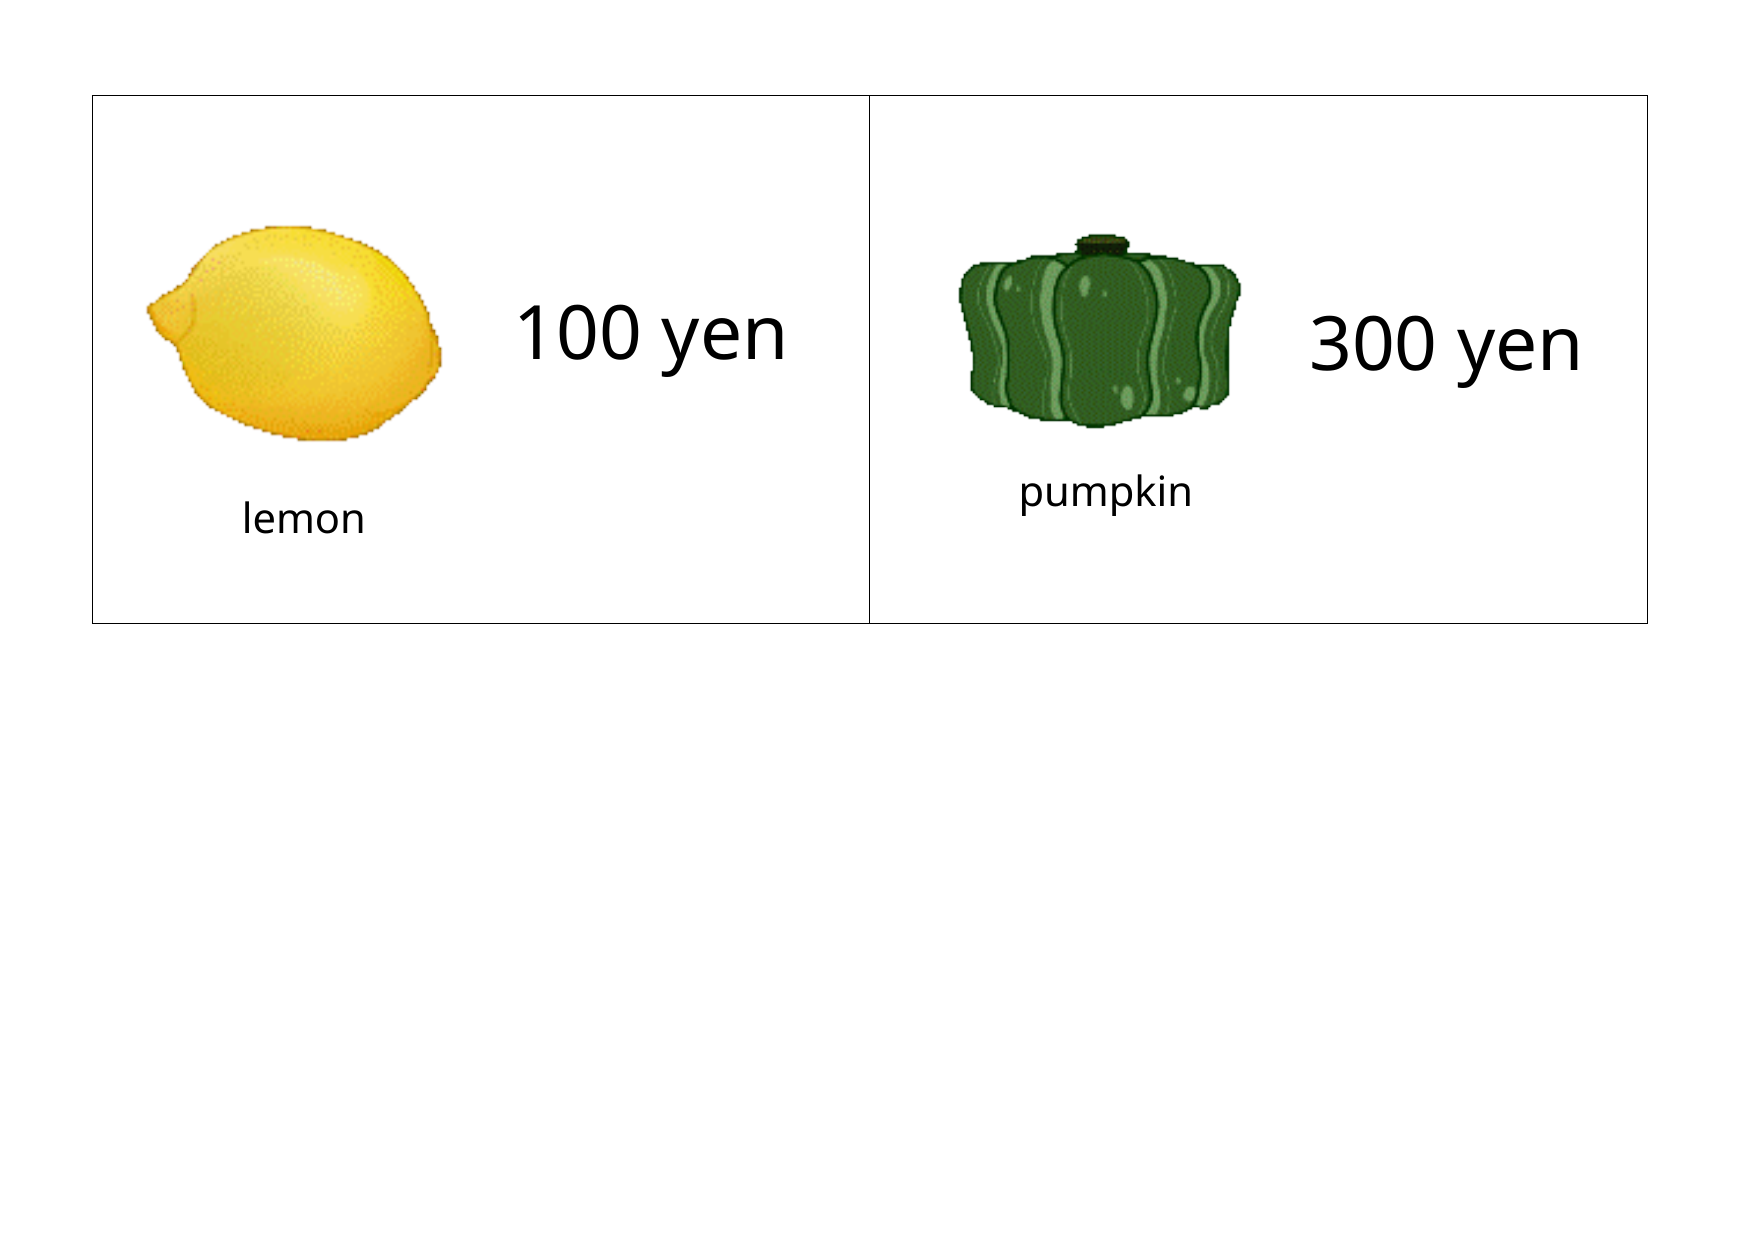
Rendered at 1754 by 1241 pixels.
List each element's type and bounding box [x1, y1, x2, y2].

table_cell [870, 96, 1647, 623]
table_cell [93, 96, 869, 623]
